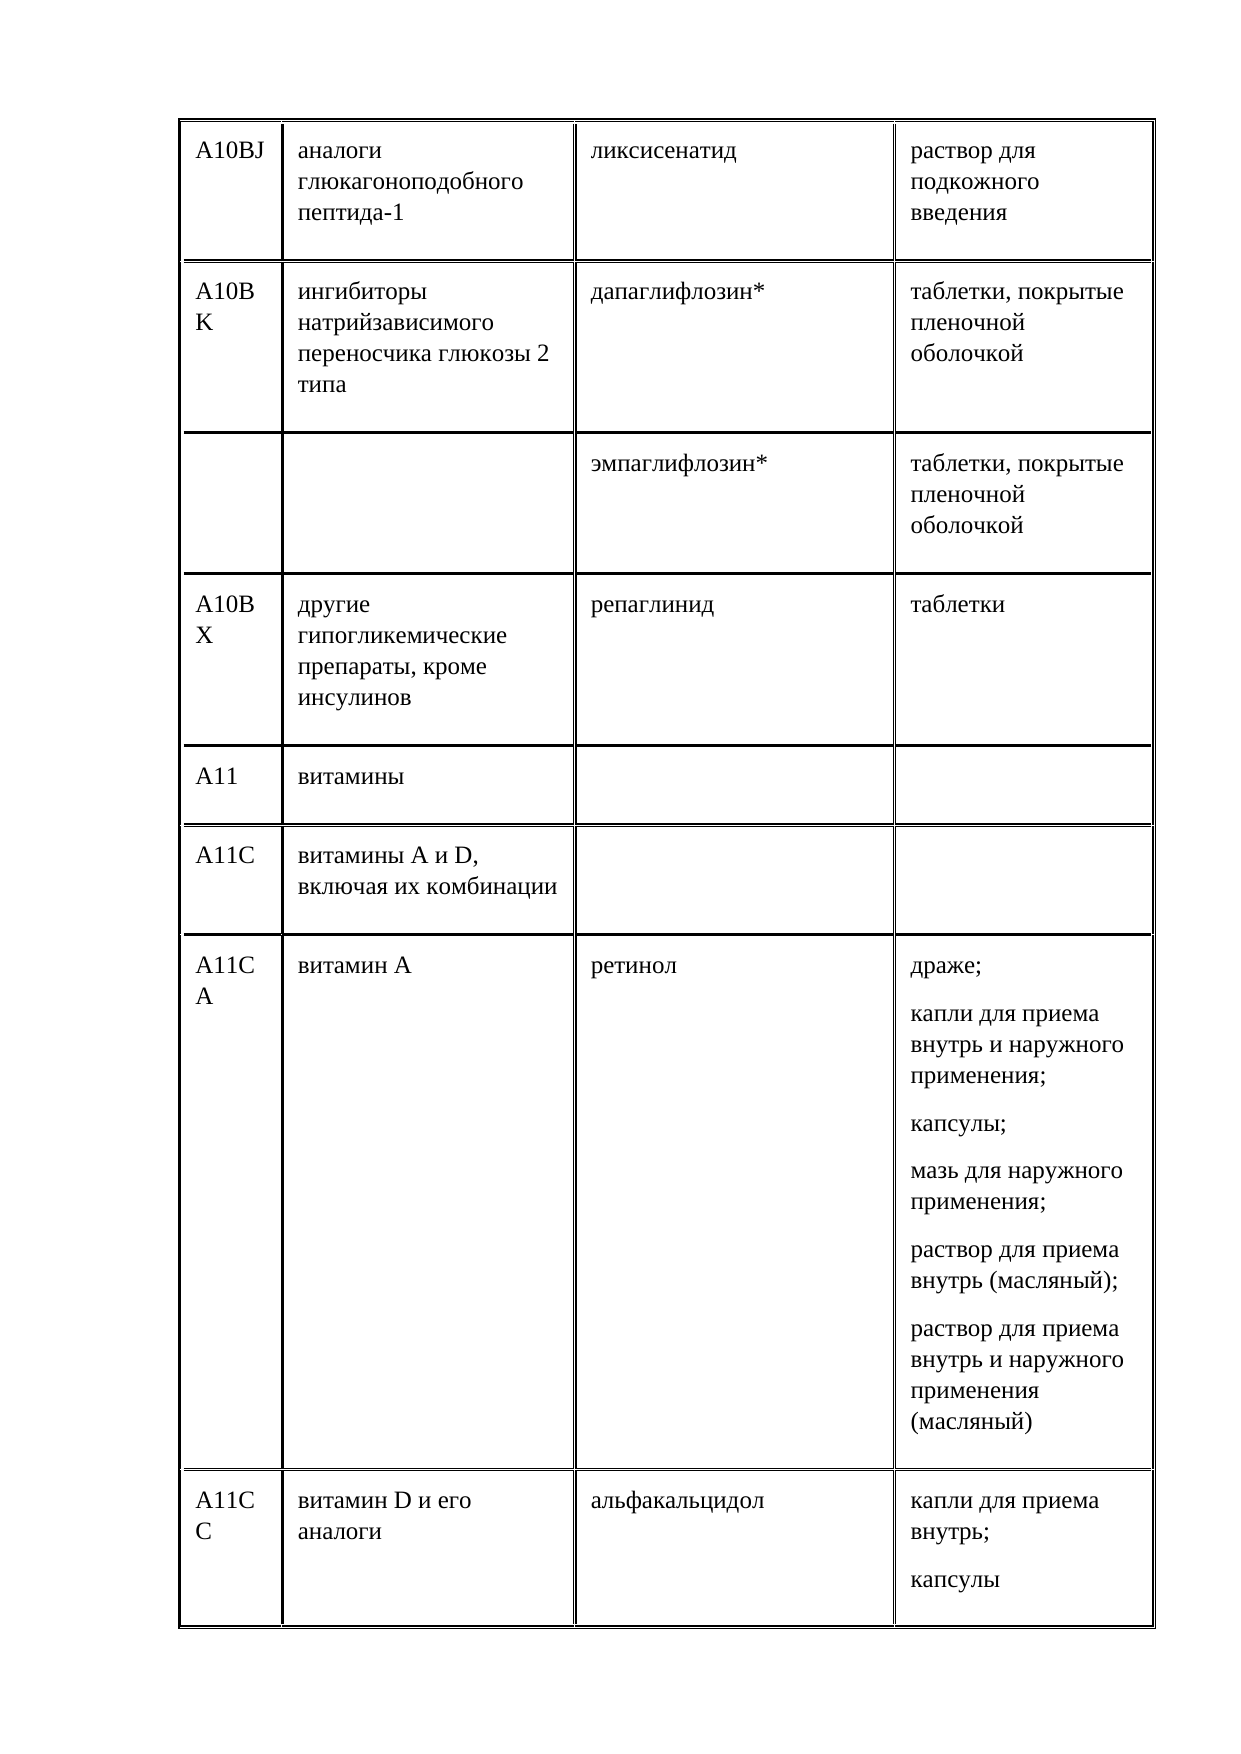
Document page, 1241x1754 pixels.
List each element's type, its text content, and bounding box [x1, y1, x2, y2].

table_cell витамины A и D, включая их комбинации [284, 827, 573, 933]
table_cell A10BJ [181, 120, 282, 259]
table_cell [577, 827, 893, 933]
table_cell [577, 747, 893, 823]
table_cell [284, 434, 573, 572]
table_cell [896, 823, 1153, 933]
table_cell капли для приема внутрь; капсулы [895, 1468, 1154, 1625]
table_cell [282, 1468, 575, 1625]
table_cell A11C [181, 823, 281, 933]
table_cell витамины [284, 747, 573, 823]
table_cell [181, 431, 281, 572]
table_cell раствор для подкожного введения [895, 122, 1152, 259]
table_cell другие гипогликемические препараты, кроме инсулинов [284, 575, 573, 744]
table_cell эмпаглифлозин* [577, 434, 893, 572]
table_cell аналоги глюкагоноподобного пептида-1 [282, 120, 575, 259]
table_cell ингибиторы натрийзависимого переносчика глюкозы 2 типа [284, 263, 573, 431]
table_cell таблетки, покрытые пленочной оболочкой [896, 259, 1153, 431]
table_cell A10BK [181, 259, 281, 431]
table_cell витамин А [284, 936, 573, 1468]
table_cell A11CA [180, 933, 281, 1468]
table_cell A10BX [181, 572, 281, 744]
table_cell ретинол [577, 936, 893, 1468]
table_cell таблетки, покрытые пленочной оболочкой [896, 431, 1152, 572]
table_cell альфакальцидол [575, 1471, 895, 1625]
table_cell [896, 744, 1152, 823]
table_cell A11 [181, 744, 281, 823]
table_cell репаглинид [577, 575, 893, 744]
table_cell драже; капли для приема внутрь и наружного применения; капсулы; мазь для наружного применения; раствор для приема внутрь (масляный); раствор для приема внутрь и наружного применения (масляный) [896, 933, 1154, 1468]
table_cell дапаглифлозин* [577, 263, 893, 431]
table_cell A11CC [180, 1468, 282, 1625]
table_cell таблетки [896, 572, 1152, 744]
table_cell ликсисенатид [575, 122, 895, 259]
